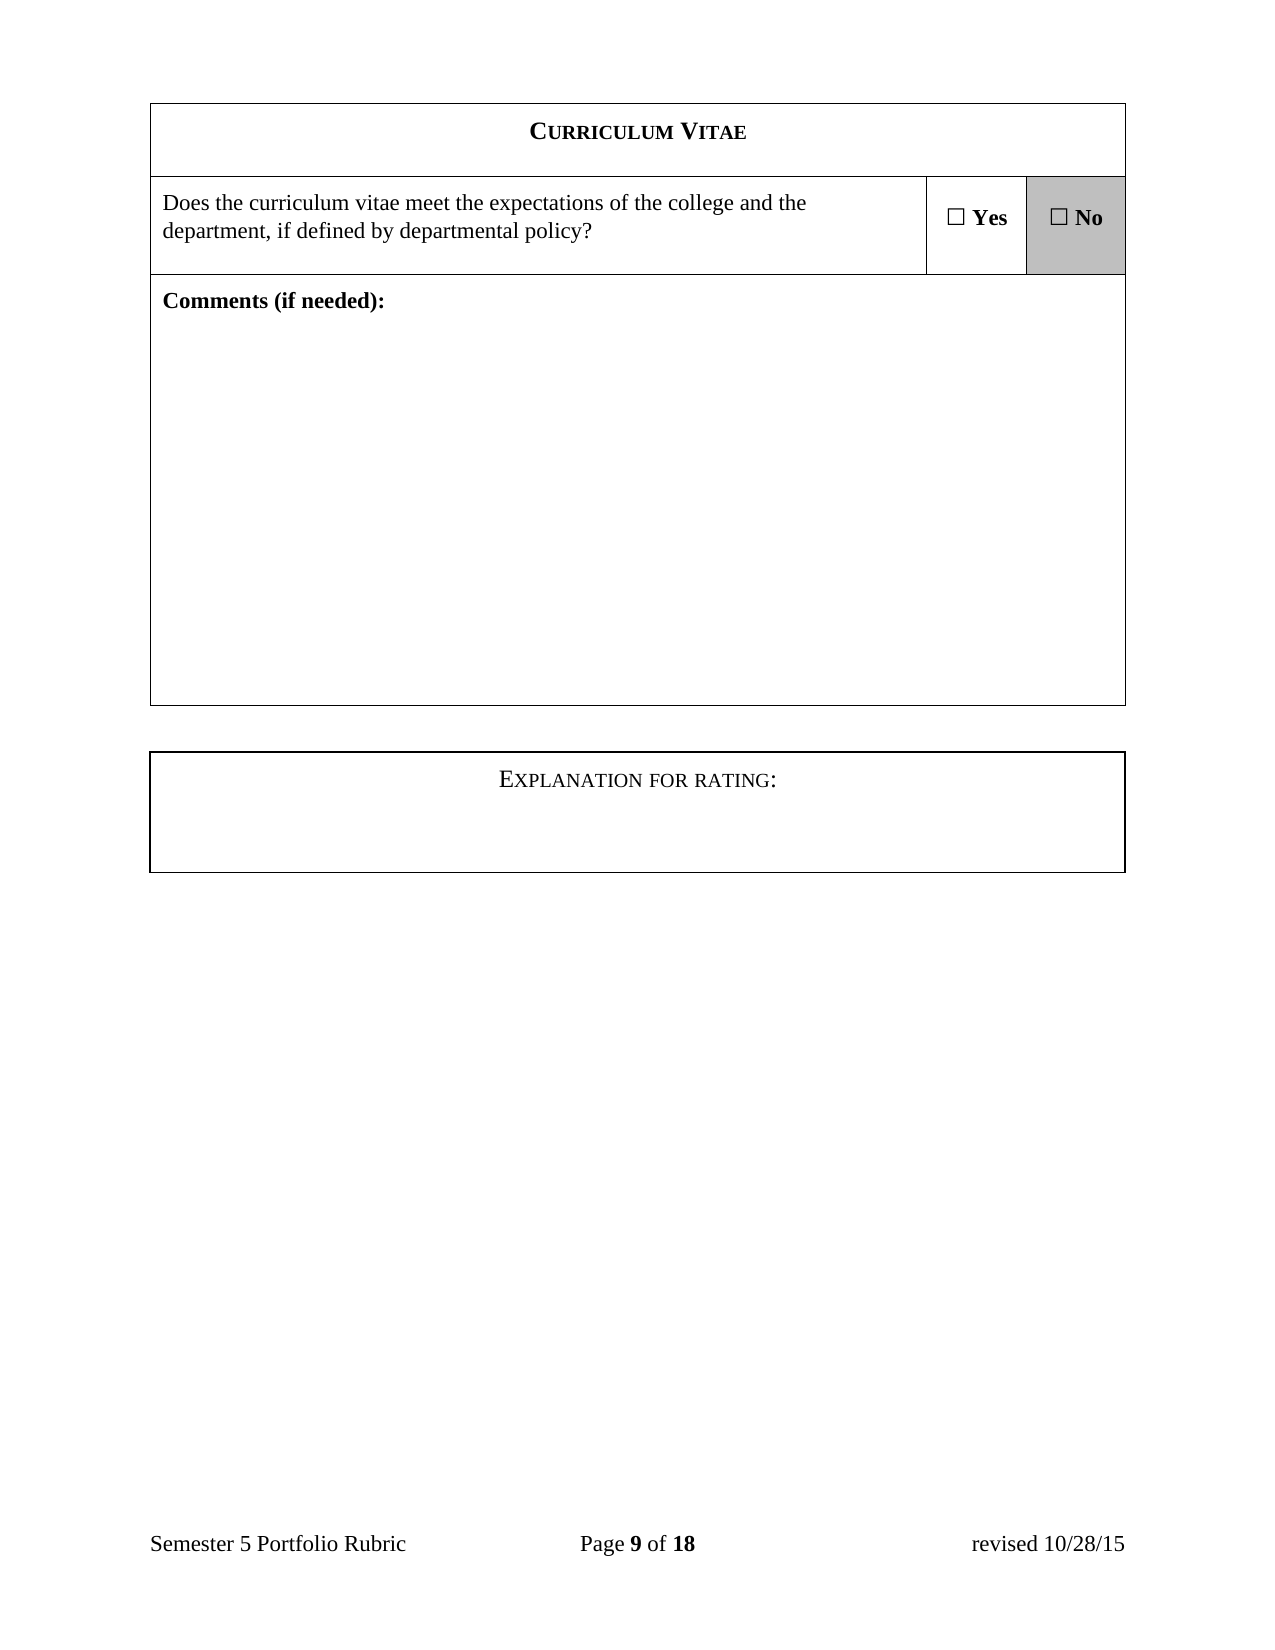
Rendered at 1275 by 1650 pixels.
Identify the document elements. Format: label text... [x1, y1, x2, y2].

table_cell Does the curriculum vitae meet the expectations of the college and the department, if defined by departmental policy? [151, 177, 926, 274]
table_header Curriculum Vitae [151, 104, 1125, 176]
table_header Explanation for rating: [151, 753, 1124, 872]
table_cell Yes [927, 177, 1026, 274]
table_cell Comments (if needed): [151, 275, 1125, 705]
table_cell No [1027, 177, 1125, 274]
